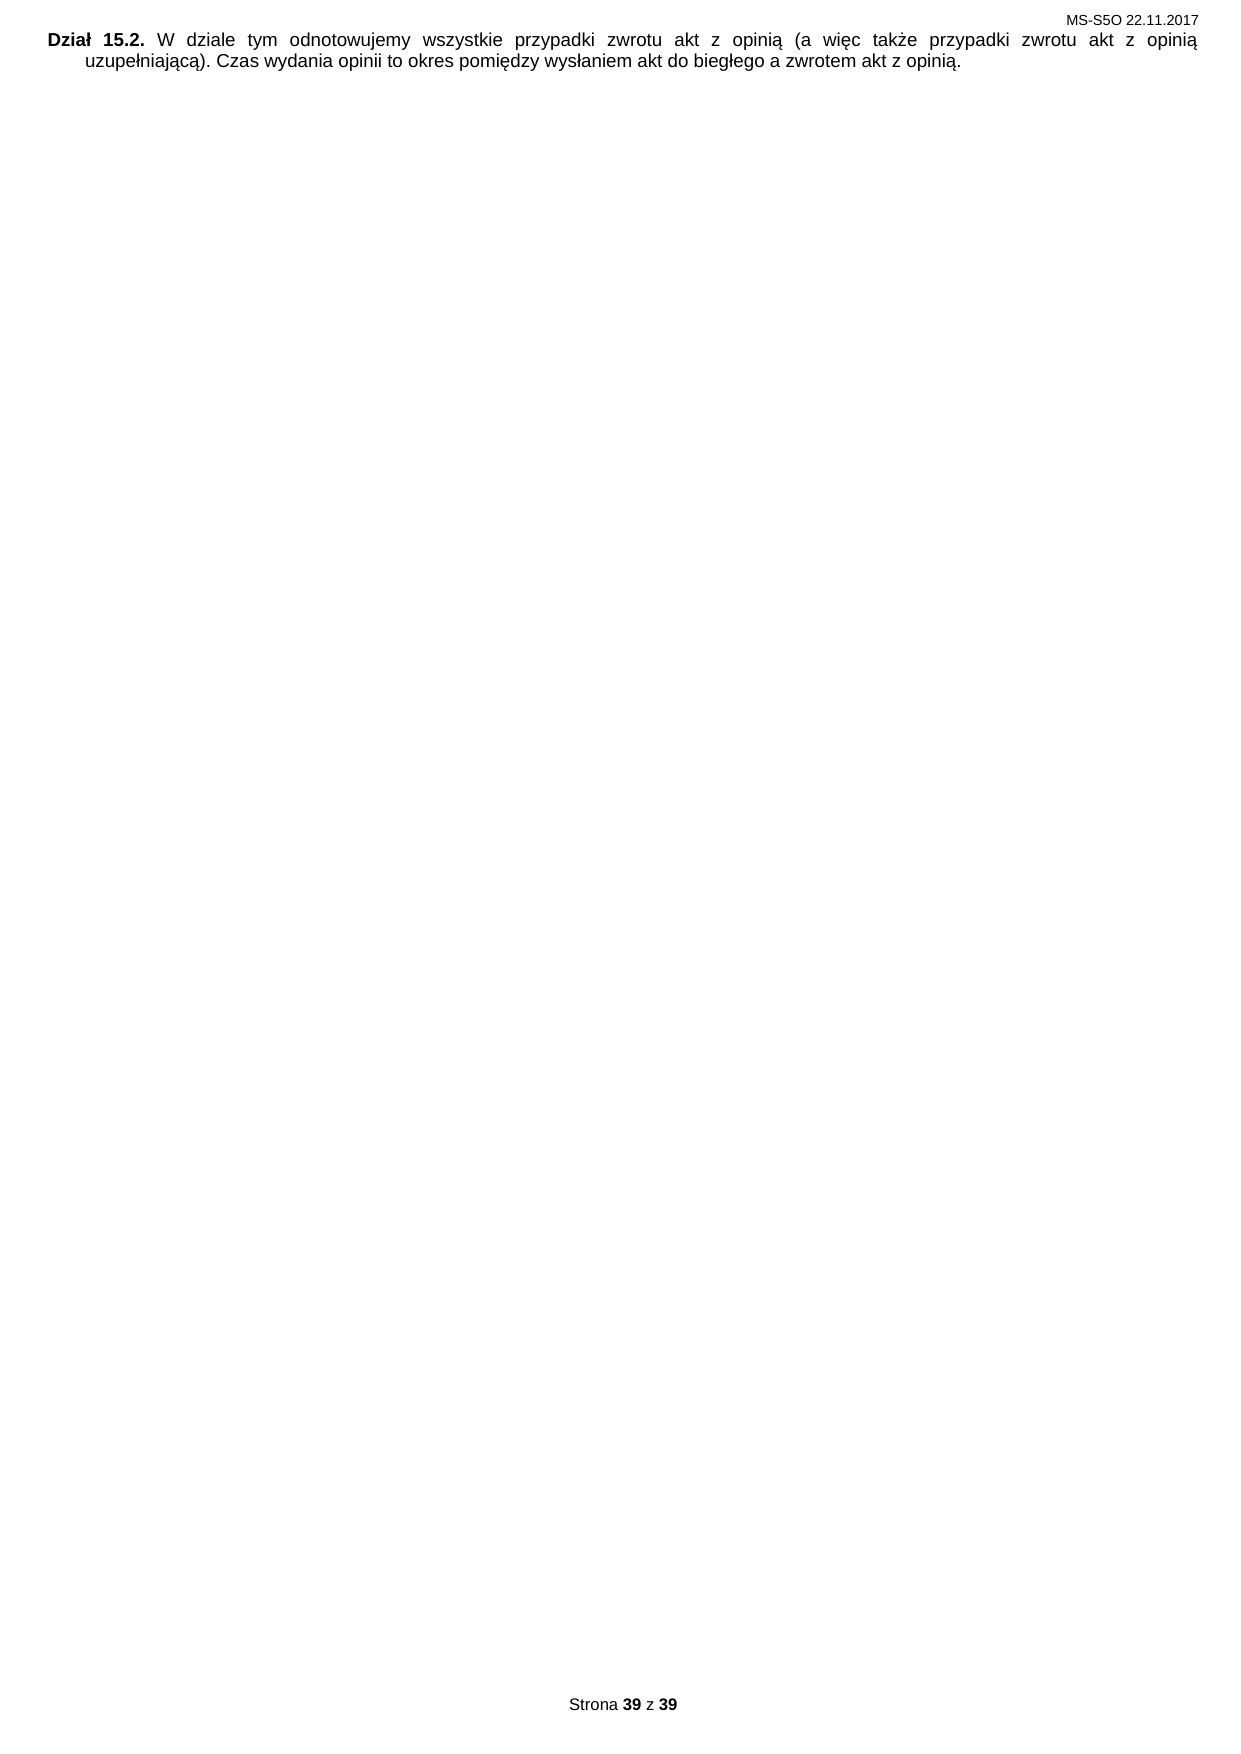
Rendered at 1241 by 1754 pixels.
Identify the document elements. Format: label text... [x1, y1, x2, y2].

text Dział 15.2. W dziale tym odnotowujemy wszystkie przypadki zwrotu akt z opinią (a więc także przypadki zwrotu akt z opinią uzupełniającą). Czas wydania opinii to okres pomiędzy wysłaniem akt do biegłego a zwrotem akt z opinią. [47, 28, 1199, 72]
